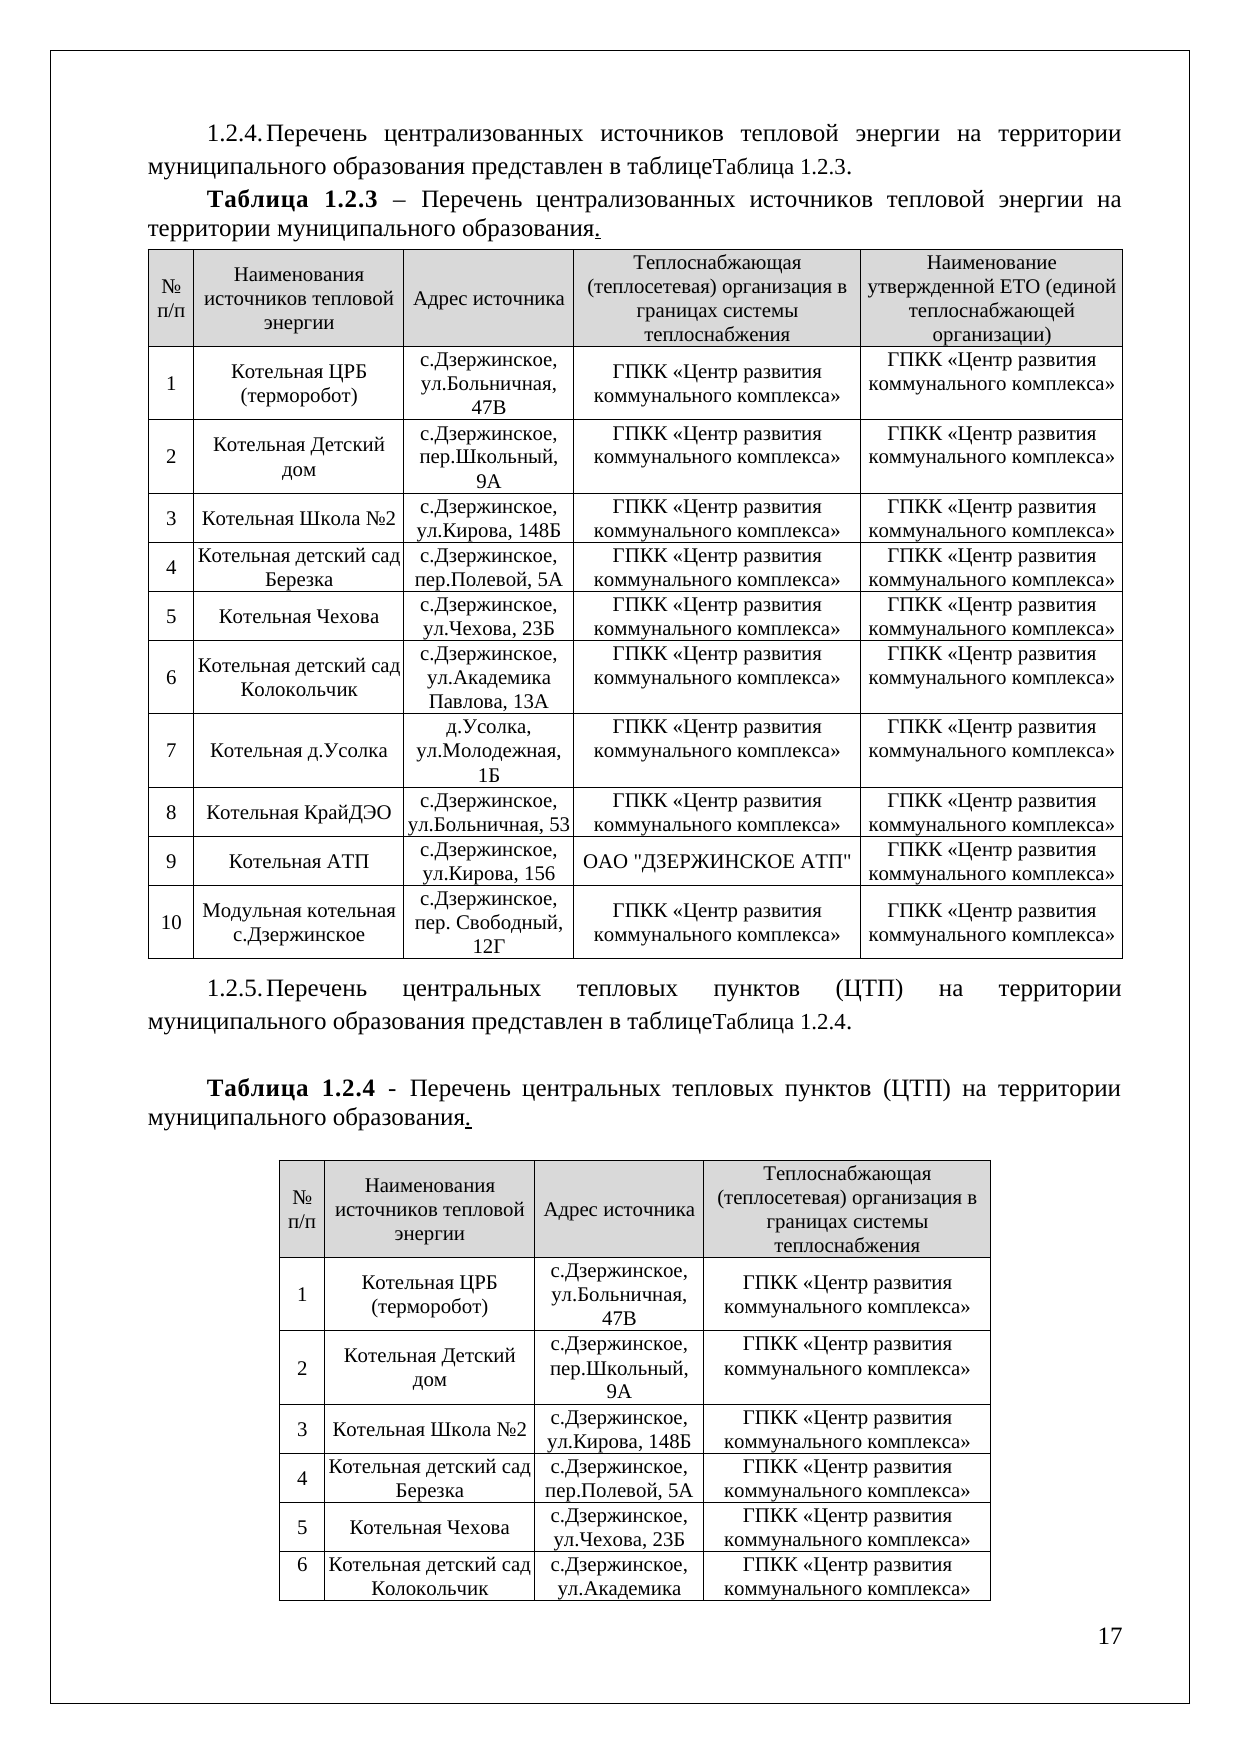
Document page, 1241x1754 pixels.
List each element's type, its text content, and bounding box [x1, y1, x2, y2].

table_cell 10 [149, 886, 193, 958]
table_cell 8 [149, 788, 193, 836]
table_cell 4 [280, 1454, 324, 1502]
table_cell 2 [149, 420, 193, 493]
table_cell ГПКК «Центр развития коммунального комплекса» [574, 543, 860, 591]
table_header Адрес источника [535, 1161, 703, 1257]
table_cell с.Дзержинское, ул.Чехова, 23Б [404, 592, 573, 640]
table_cell Котельная КрайДЭО [194, 788, 403, 836]
table_cell с.Дзержинское, ул.Кирова, 148Б [404, 494, 573, 542]
table_cell ГПКК «Центр развития коммунального комплекса» [861, 714, 1122, 787]
table_cell с.Дзержинское, пер.Школьный, 9А [535, 1331, 703, 1403]
table_cell ГПКК «Центр развития коммунального комплекса» [574, 788, 860, 836]
table_cell с.Дзержинское, пер. Свободный, 12Г [404, 886, 573, 958]
table_cell с.Дзержинское, ул.Больничная, 47В [404, 347, 573, 419]
table_cell Котельная детский сад Березка [194, 543, 403, 591]
table_header Теплоснабжающая (теплосетевая) организация в границах системы теплоснабжения [704, 1161, 990, 1257]
table_header № п/п [280, 1161, 324, 1257]
table_cell с.Дзержинское, пер.Полевой, 5А [535, 1454, 703, 1502]
table_cell с.Дзержинское, пер.Полевой, 5А [404, 543, 573, 591]
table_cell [704, 1503, 990, 1551]
table_cell Котельная АТП [194, 837, 403, 885]
table_cell 6 [280, 1552, 324, 1600]
table_cell Модульная котельная с.Дзержинское [194, 886, 403, 958]
table_cell ГПКК «Центр развития коммунального комплекса» [574, 714, 860, 787]
table_cell 1 [149, 347, 193, 419]
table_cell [535, 1552, 703, 1600]
table_cell ГПКК «Центр развития коммунального комплекса» [861, 347, 1122, 419]
table_cell ГПКК «Центр развития коммунального комплекса» [574, 886, 860, 958]
table_cell Котельная ЦРБ (терморобот) [194, 347, 403, 419]
table_cell Котельная Детский дом [325, 1331, 534, 1403]
table_cell ГПКК «Центр развития коммунального комплекса» [861, 543, 1122, 591]
table_cell ГПКК «Центр развития коммунального комплекса» [861, 837, 1122, 885]
table_cell ГПКК «Центр развития коммунального комплекса» [861, 788, 1122, 836]
table_cell с.Дзержинское, ул.Больничная, 47В [535, 1258, 703, 1330]
table_cell 1 [280, 1258, 324, 1330]
table_cell 6 [149, 641, 193, 713]
table_cell ГПКК «Центр развития коммунального комплекса» [704, 1454, 990, 1502]
table_cell 2 [280, 1331, 324, 1403]
table_header Теплоснабжающая (теплосетевая) организация в границах системы теплоснабжения [574, 250, 860, 346]
table_cell Котельная д.Усолка [194, 714, 403, 787]
table_cell ГПКК «Центр развития коммунального комплекса» [861, 886, 1122, 958]
table_cell Котельная детский сад Колокольчик [325, 1552, 534, 1600]
table_cell 3 [149, 494, 193, 542]
table_cell Котельная детский сад Березка [325, 1454, 534, 1502]
table_cell 4 [149, 543, 193, 591]
table_cell с.Дзержинское, ул.Академика Павлова, 13А [404, 641, 573, 713]
table_cell с.Дзержинское, ул.Больничная, 53 [404, 788, 573, 836]
table_cell ГПКК «Центр развития коммунального комплекса» [861, 641, 1122, 713]
table_cell с.Дзержинское, ул.Кирова, 148Б [535, 1405, 703, 1453]
table_cell ГПКК «Центр развития коммунального комплекса» [861, 592, 1122, 640]
table_cell ГПКК «Центр развития коммунального комплекса» [861, 494, 1122, 542]
table_cell ГПКК «Центр развития коммунального комплекса» [574, 347, 860, 419]
table_cell ГПКК «Центр развития коммунального комплекса» [861, 420, 1122, 493]
table_cell ГПКК «Центр развития коммунального комплекса» [704, 1258, 990, 1330]
table_cell Котельная ЦРБ (терморобот) [325, 1258, 534, 1330]
table_cell с.Дзержинское, ул.Кирова, 156 [404, 837, 573, 885]
table_cell ГПКК «Центр развития коммунального комплекса» [574, 592, 860, 640]
table_cell ГПКК «Центр развития коммунального комплекса» [574, 420, 860, 493]
table_cell Котельная Школа №2 [194, 494, 403, 542]
table_cell ОАО "ДЗЕРЖИНСКОЕ АТП" [574, 837, 860, 885]
table_cell 5 [280, 1503, 324, 1551]
table_cell Котельная Детский дом [194, 420, 403, 493]
table_cell ГПКК «Центр развития коммунального комплекса» [574, 494, 860, 542]
table_header Наименования источников тепловой энергии [325, 1161, 534, 1257]
table_header № п/п [149, 250, 193, 346]
table_cell Котельная Чехова [194, 592, 403, 640]
table_cell д.Усолка, ул.Молодежная, 1Б [404, 714, 573, 787]
table_cell с.Дзержинское, пер.Школьный, 9А [404, 420, 573, 493]
table_cell Котельная детский сад Колокольчик [194, 641, 403, 713]
table_header Наименования источников тепловой энергии [194, 250, 403, 346]
table_cell ГПКК «Центр развития коммунального комплекса» [704, 1405, 990, 1453]
table_header Наименование утвержденной ЕТО (единой теплоснабжающей организации) [861, 250, 1122, 346]
table_cell 3 [280, 1405, 324, 1453]
table_cell 5 [149, 592, 193, 640]
table_cell 7 [149, 714, 193, 787]
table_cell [704, 1552, 990, 1600]
table_cell ГПКК «Центр развития коммунального комплекса» [704, 1331, 990, 1403]
table_cell с.Дзержинское, ул.Чехова, 23Б [535, 1503, 703, 1551]
table_header Адрес источника [404, 250, 573, 346]
table_cell Котельная Чехова [325, 1503, 534, 1551]
table_cell 9 [149, 837, 193, 885]
table_cell ГПКК «Центр развития коммунального комплекса» [574, 641, 860, 713]
table_cell Котельная Школа №2 [325, 1405, 534, 1453]
